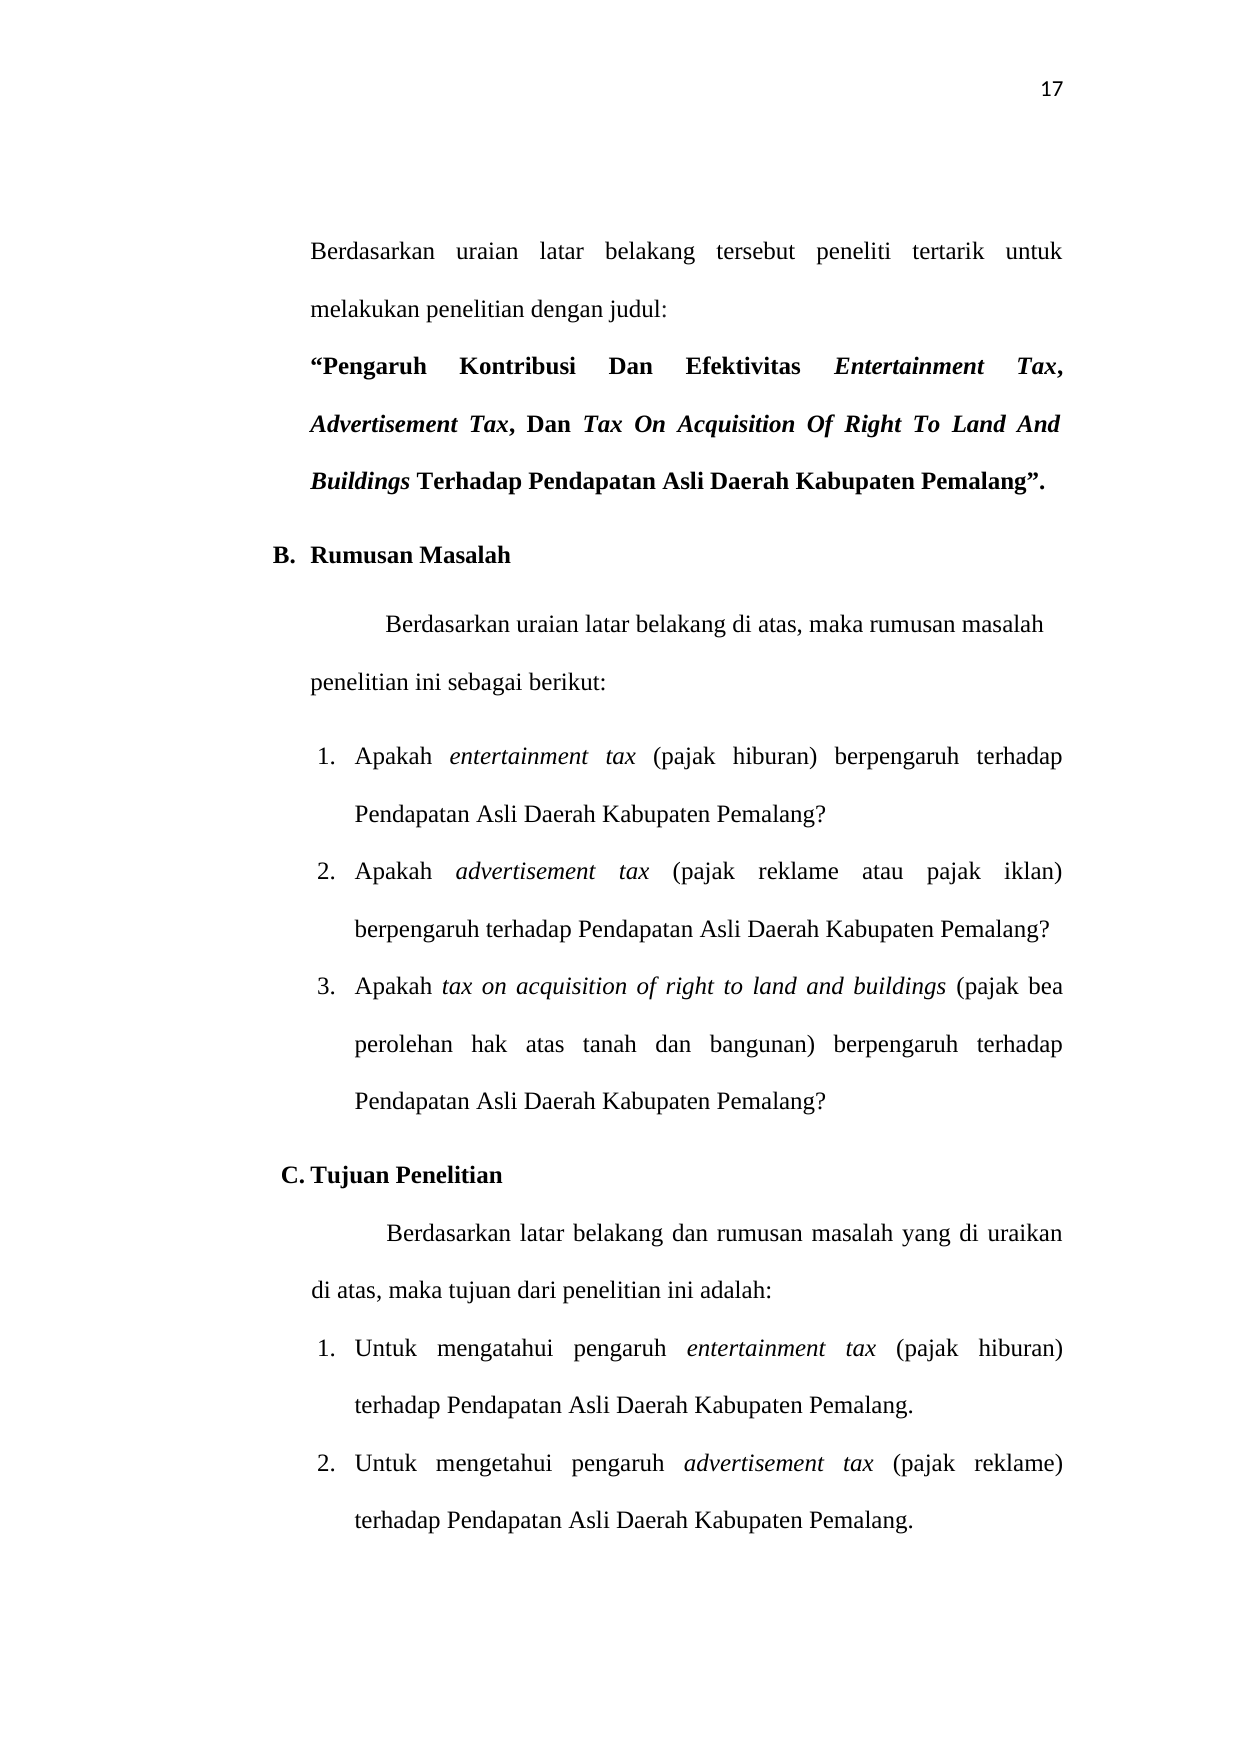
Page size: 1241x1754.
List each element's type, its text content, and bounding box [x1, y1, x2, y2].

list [310, 236, 1063, 322]
list “Pengaruh Kontribusi Dan Efektivitas Entertainment Tax, Advertisement Tax, Dan Tax On Acquisition Of Right To Land And Buildings Terhadap Pendapatan Asli Daerah Kabupaten Pemalang”. [310, 351, 1063, 495]
list Untuk mengatahui pengaruh entertainment tax (pajak hiburan) terhadap Pendapatan Asli Daerah Kabupaten Pemalang. [317, 1333, 1063, 1419]
subtitle Tujuan Penelitian [281, 1160, 1063, 1189]
text Berdasarkan uraian latar belakang di atas, maka rumusan masalah penelitian ini sebagai berikut: [310, 609, 1063, 696]
list Apakah advertisement tax (pajak reklame atau pajak iklan) berpengaruh terhadap Pendapatan Asli Daerah Kabupaten Pemalang? [317, 856, 1063, 942]
list Apakah tax on acquisition of right to land and buildings (pajak bea perolehan hak atas tanah dan bangunan) berpengaruh terhadap Pendapatan Asli Daerah Kabupaten Pemalang? [317, 971, 1063, 1115]
subtitle Rumusan Masalah [273, 540, 1063, 569]
list Untuk mengetahui pengaruh advertisement tax (pajak reklame) terhadap Pendapatan Asli Daerah Kabupaten Pemalang. [317, 1448, 1063, 1534]
list Apakah entertainment tax (pajak hiburan) berpengaruh terhadap Pendapatan Asli Daerah Kabupaten Pemalang? [317, 741, 1063, 827]
list Berdasarkan latar belakang dan rumusan masalah yang di uraikan di atas, maka tujuan dari penelitian ini adalah: [311, 1218, 1063, 1304]
